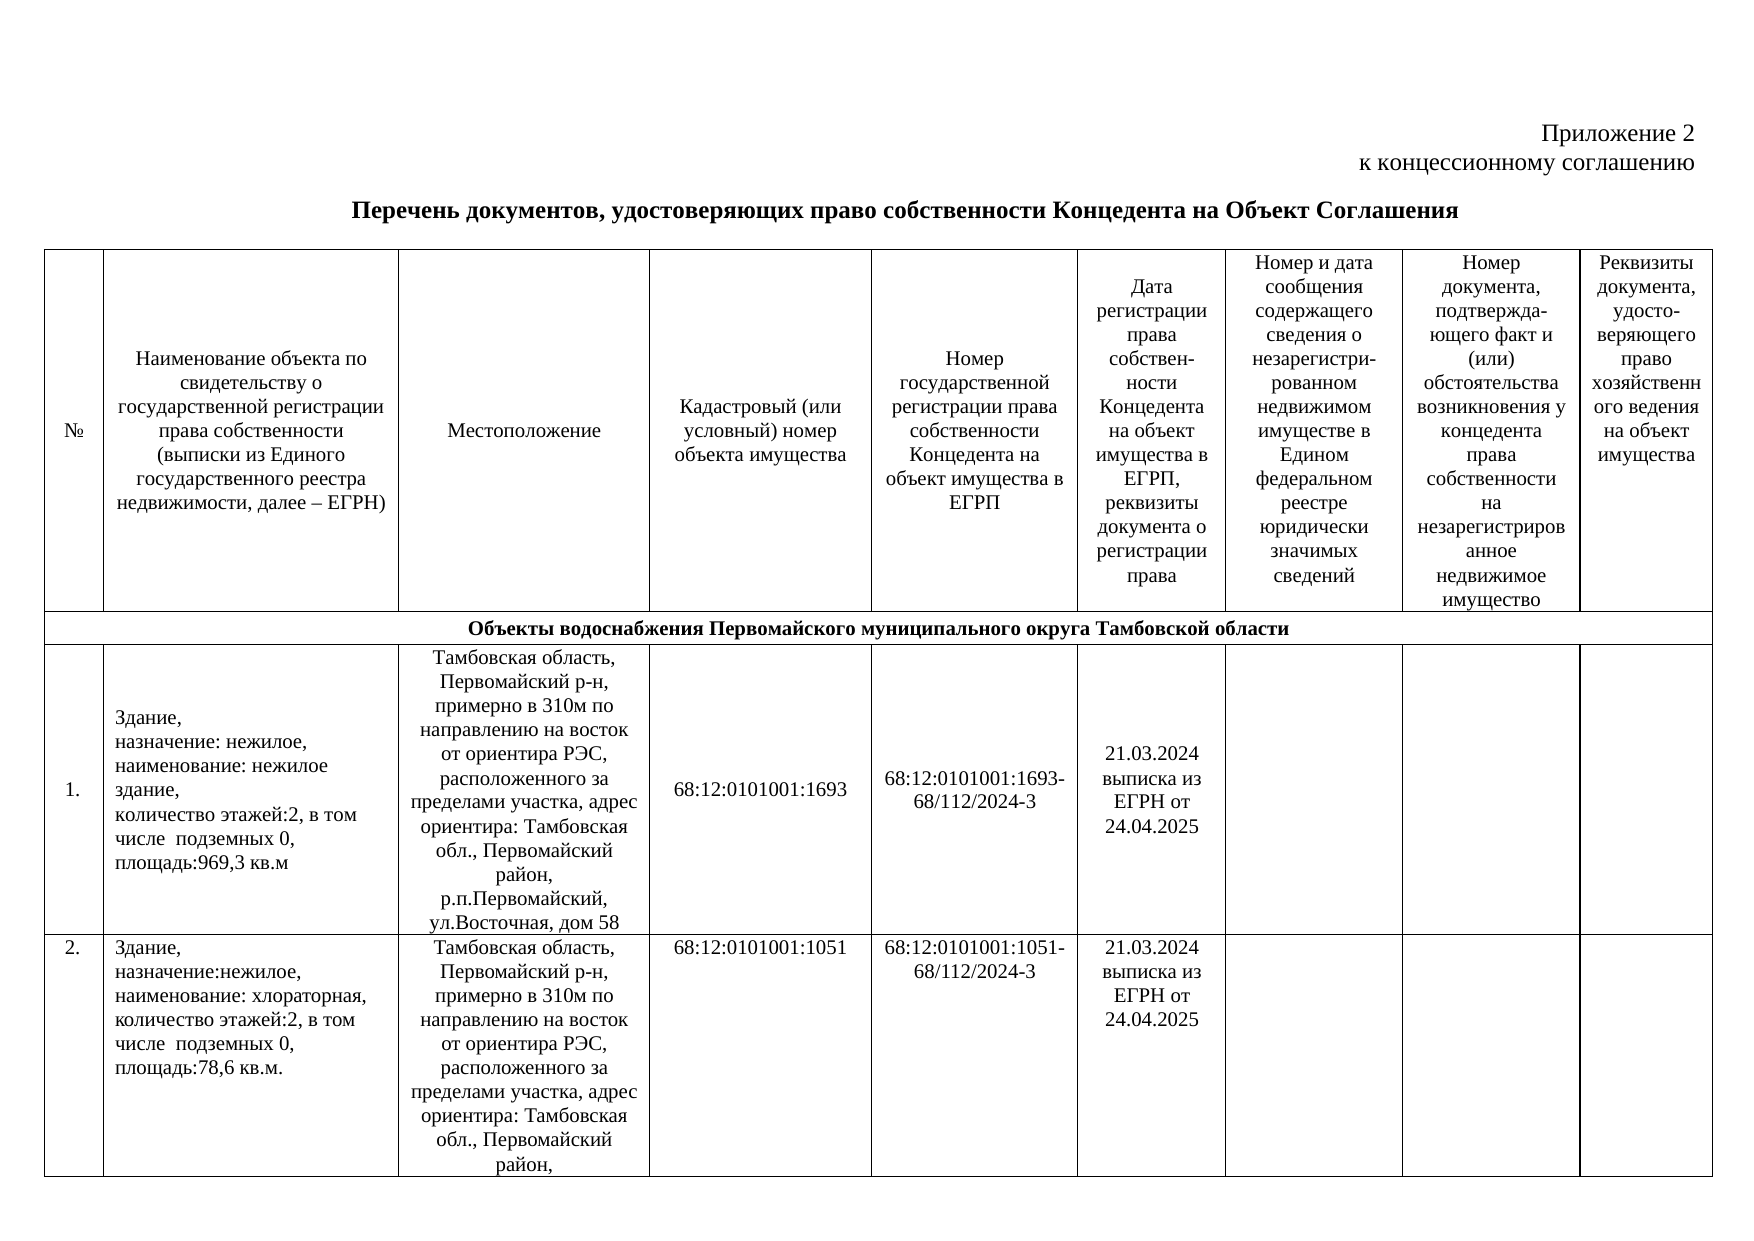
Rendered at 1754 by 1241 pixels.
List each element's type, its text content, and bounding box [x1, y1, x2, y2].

table_header Номер документа, подтвержда-ющего факт и (или) обстоятельства возникновения у концедента права собственности на незарегистрированное недвижимое имущество [1403, 250, 1579, 611]
table_cell [1403, 935, 1579, 1176]
table_cell 21.03.2024 выписка из ЕГРН от 24.04.2025 [1078, 645, 1225, 934]
table_header № [45, 250, 103, 611]
table_cell 68:12:0101001:1693-68/112/2024-3 [872, 645, 1077, 934]
table_cell Объекты водоснабжения Первомайского муниципального округа Тамбовской области [45, 612, 1712, 644]
text Перечень документов, удостоверяющих право собственности Концедента на Объект Соглашения [59, 195, 1695, 223]
table_cell [1581, 935, 1712, 1176]
table_cell [45, 645, 103, 934]
table_cell 68:12:0101001:1051 [650, 935, 871, 1176]
table_header Реквизиты документа, удосто-веряющего право хозяйственного ведения на объект имущества [1581, 250, 1712, 611]
table_cell [1403, 645, 1579, 934]
table_header Номер государственной регистрации права собственности Концедента на объект имущества в ЕГРП [872, 250, 1077, 611]
table_cell [1226, 935, 1402, 1176]
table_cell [1078, 935, 1225, 1176]
table_cell 68:12:0101001:1693 [650, 645, 871, 934]
table_header Местоположение [399, 250, 649, 611]
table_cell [872, 935, 1077, 1176]
table_header Номер и дата сообщения содержащего сведения о незарегистри-рованном недвижимом имуществе в Едином федеральном реестре юридически значимых сведений [1226, 250, 1402, 611]
text Приложение 2 [59, 118, 1695, 147]
table_cell [1226, 645, 1402, 934]
table_cell [45, 935, 103, 1176]
table_header Дата регистрации права собствен-ности Концедента на объект имущества в ЕГРП, реквизиты документа о регистрации права [1078, 250, 1225, 611]
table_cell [104, 935, 398, 1176]
text к концессионному соглашению [59, 147, 1695, 176]
table_cell Здание, назначение: нежилое, наименование: нежилое здание, количество этажей:2, в том числе подземных 0, площадь:969,3 кв.м [104, 645, 398, 934]
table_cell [399, 935, 649, 1176]
table_header Кадастровый (или условный) номер объекта имущества [650, 250, 871, 611]
table_header Наименование объекта по свидетельству о государственной регистрации права собственности (выписки из Единого государственного реестра недвижимости, далее – ЕГРН) [104, 250, 398, 611]
table_cell [1581, 645, 1712, 934]
